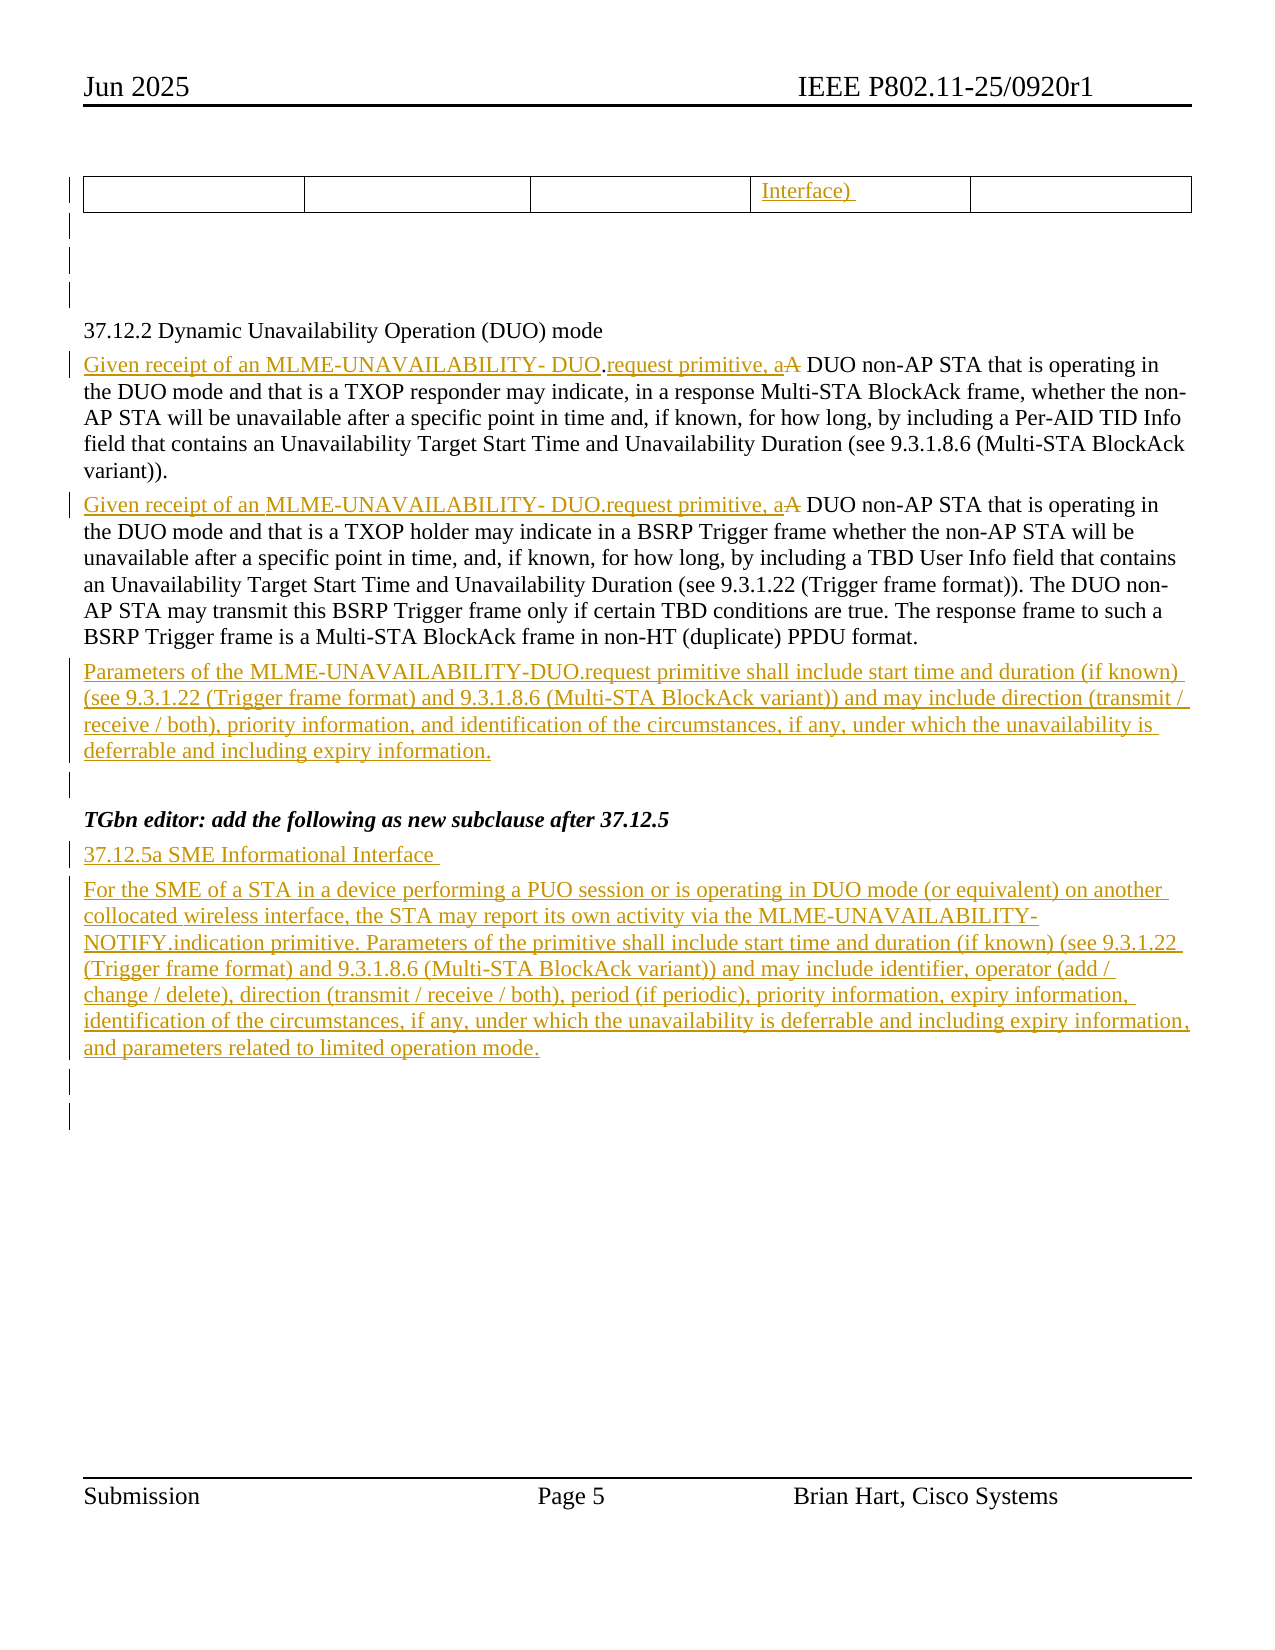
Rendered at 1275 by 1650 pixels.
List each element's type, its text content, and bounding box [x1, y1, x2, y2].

text . DUO non-AP STA that is operating in the DUO mode and that is a TXOP responder may indicate, in a response Multi-STA BlockAck frame, whether the non-AP STA will be unavailable after a specific point in time and, if known, for how long, by including a Per-AID TID Info field that contains an Unavailability Target Start Time and Unavailability Duration (see 9.3.1.8.6 (Multi-STA BlockAck variant)). [83, 351, 1192, 483]
table_cell [971, 177, 1191, 212]
text TGbn editor: add the following as new subclause after 37.12.5 [83, 806, 1192, 833]
table_cell [305, 177, 530, 212]
text DUO non-AP STA that is operating in the DUO mode and that is a TXOP holder may indicate in a BSRP Trigger frame whether the non-AP STA will be unavailable after a specific point in time, and, if known, for how long, by including a TBD User Info field that contains an Unavailability Target Start Time and Unavailability Duration (see 9.3.1.22 (Trigger frame format)). The DUO non-AP STA may transmit this BSRP Trigger frame only if certain TBD conditions are true. The response frame to such a BSRP Trigger frame is a Multi-STA BlockAck frame in non-HT (duplicate) PPDU format. [83, 492, 1192, 650]
table_cell [531, 177, 750, 212]
table_cell [751, 177, 970, 212]
text 37.12.2 Dynamic Unavailability Operation (DUO) mode [83, 317, 1192, 343]
